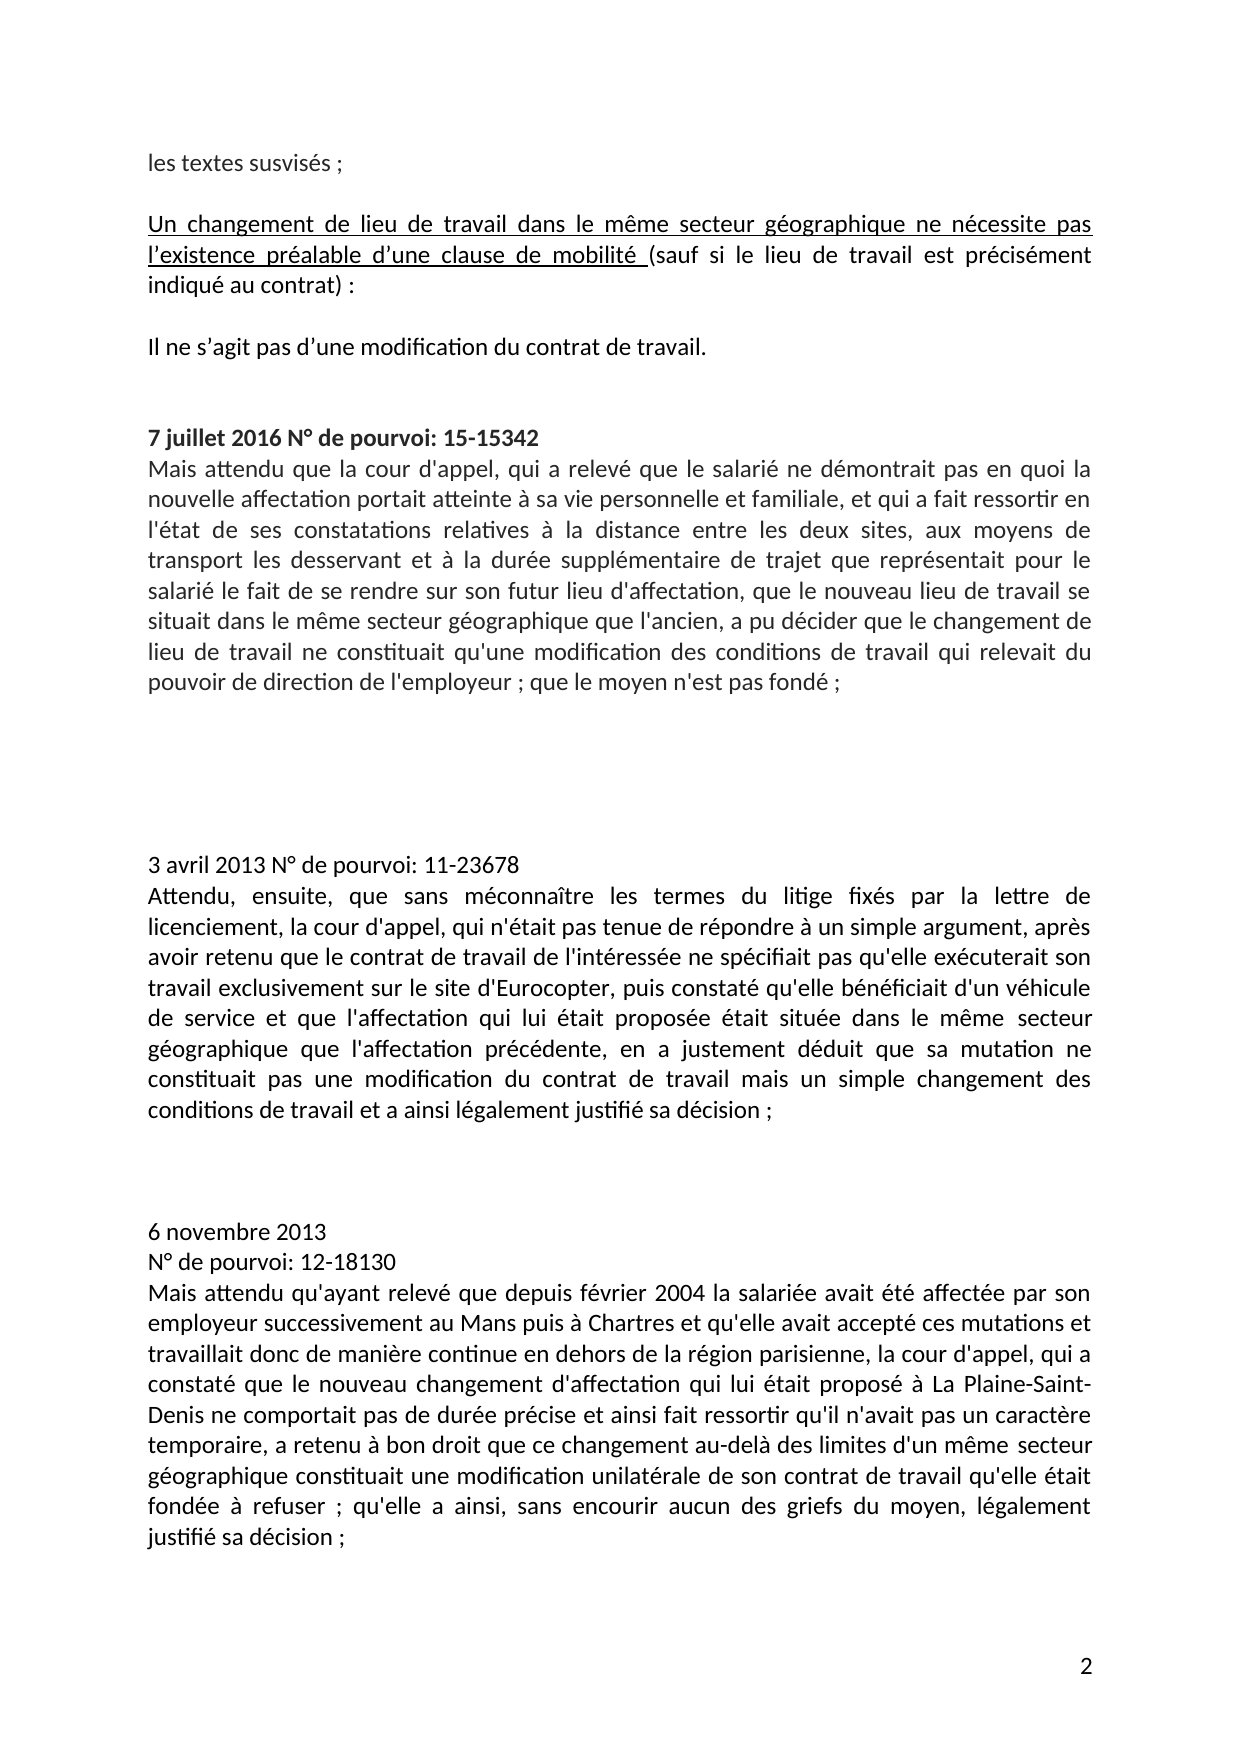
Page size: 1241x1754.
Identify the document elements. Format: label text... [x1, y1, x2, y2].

text Un changement de lieu de travail dans le même secteur géographique ne nécessite pas l’existence préalable d’une clause de mobilité (sauf si le lieu de travail est précisément indiqué au contrat) : [148, 209, 1093, 235]
text Mais attendu qu'ayant relevé que depuis février 2004 la salariée avait été affectée par son employeur successivement au Mans puis à Chartres et qu'elle avait accepté ces mutations et travaillait donc de manière continue en dehors de la région parisienne, la cour d'appel, qui a constaté que le nouveau changement d'affectation qui lui était proposé à La Plaine-Saint-Denis ne comportait pas de durée précise et ainsi fait ressortir qu'il n'avait pas un caractère temporaire, a retenu à bon droit que ce changement au-delà des limites d'un même secteur géographique constituait une modification unilatérale de son contrat de travail qu'elle était fondée à refuser ; qu'elle a ainsi, sans encourir aucun des griefs du moyen, légalement justifié sa décision ; [148, 1277, 1093, 1552]
text 6 novembre 2013 [148, 1216, 1093, 1246]
text Il ne s’agit pas d’une modification du contrat de travail. [148, 331, 1093, 361]
text 3 avril 2013 N° de pourvoi: 11-23678 [148, 849, 1093, 880]
text 7 juillet 2016 N° de pourvoi: 15-15342 [148, 422, 1093, 453]
text Un changement de lieu de travail dans le même secteur géographique ne nécessite pas l’existence préalable d’une clause de mobilité (sauf si le lieu de travail est précisément indiqué au contrat) : [148, 236, 1093, 300]
text N° de pourvoi: 12-18130 [148, 1246, 1093, 1277]
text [148, 148, 1093, 178]
text Attendu, ensuite, que sans méconnaître les termes du litige fixés par la lettre de licenciement, la cour d'appel, qui n'était pas tenue de répondre à un simple argument, après avoir retenu que le contrat de travail de l'intéressée ne spécifiait pas qu'elle exécuterait son travail exclusivement sur le site d'Eurocopter, puis constaté qu'elle bénéficiait d'un véhicule de service et que l'affectation qui lui était proposée était située dans le même secteur géographique que l'affectation précédente, en a justement déduit que sa mutation ne constituait pas une modification du contrat de travail mais un simple changement des conditions de travail et a ainsi légalement justifié sa décision ; [148, 880, 1093, 1124]
text Mais attendu que la cour d'appel, qui a relevé que le salarié ne démontrait pas en quoi la nouvelle affectation portait atteinte à sa vie personnelle et familiale, et qui a fait ressortir en l'état de ses constatations relatives à la distance entre les deux sites, aux moyens de transport les desservant et à la durée supplémentaire de trajet que représentait pour le salarié le fait de se rendre sur son futur lieu d'affectation, que le nouveau lieu de travail se situait dans le même secteur géographique que l'ancien, a pu décider que le changement de lieu de travail ne constituait qu'une modification des conditions de travail qui relevait du pouvoir de direction de l'employeur ; que le moyen n'est pas fondé ; [148, 453, 1093, 697]
